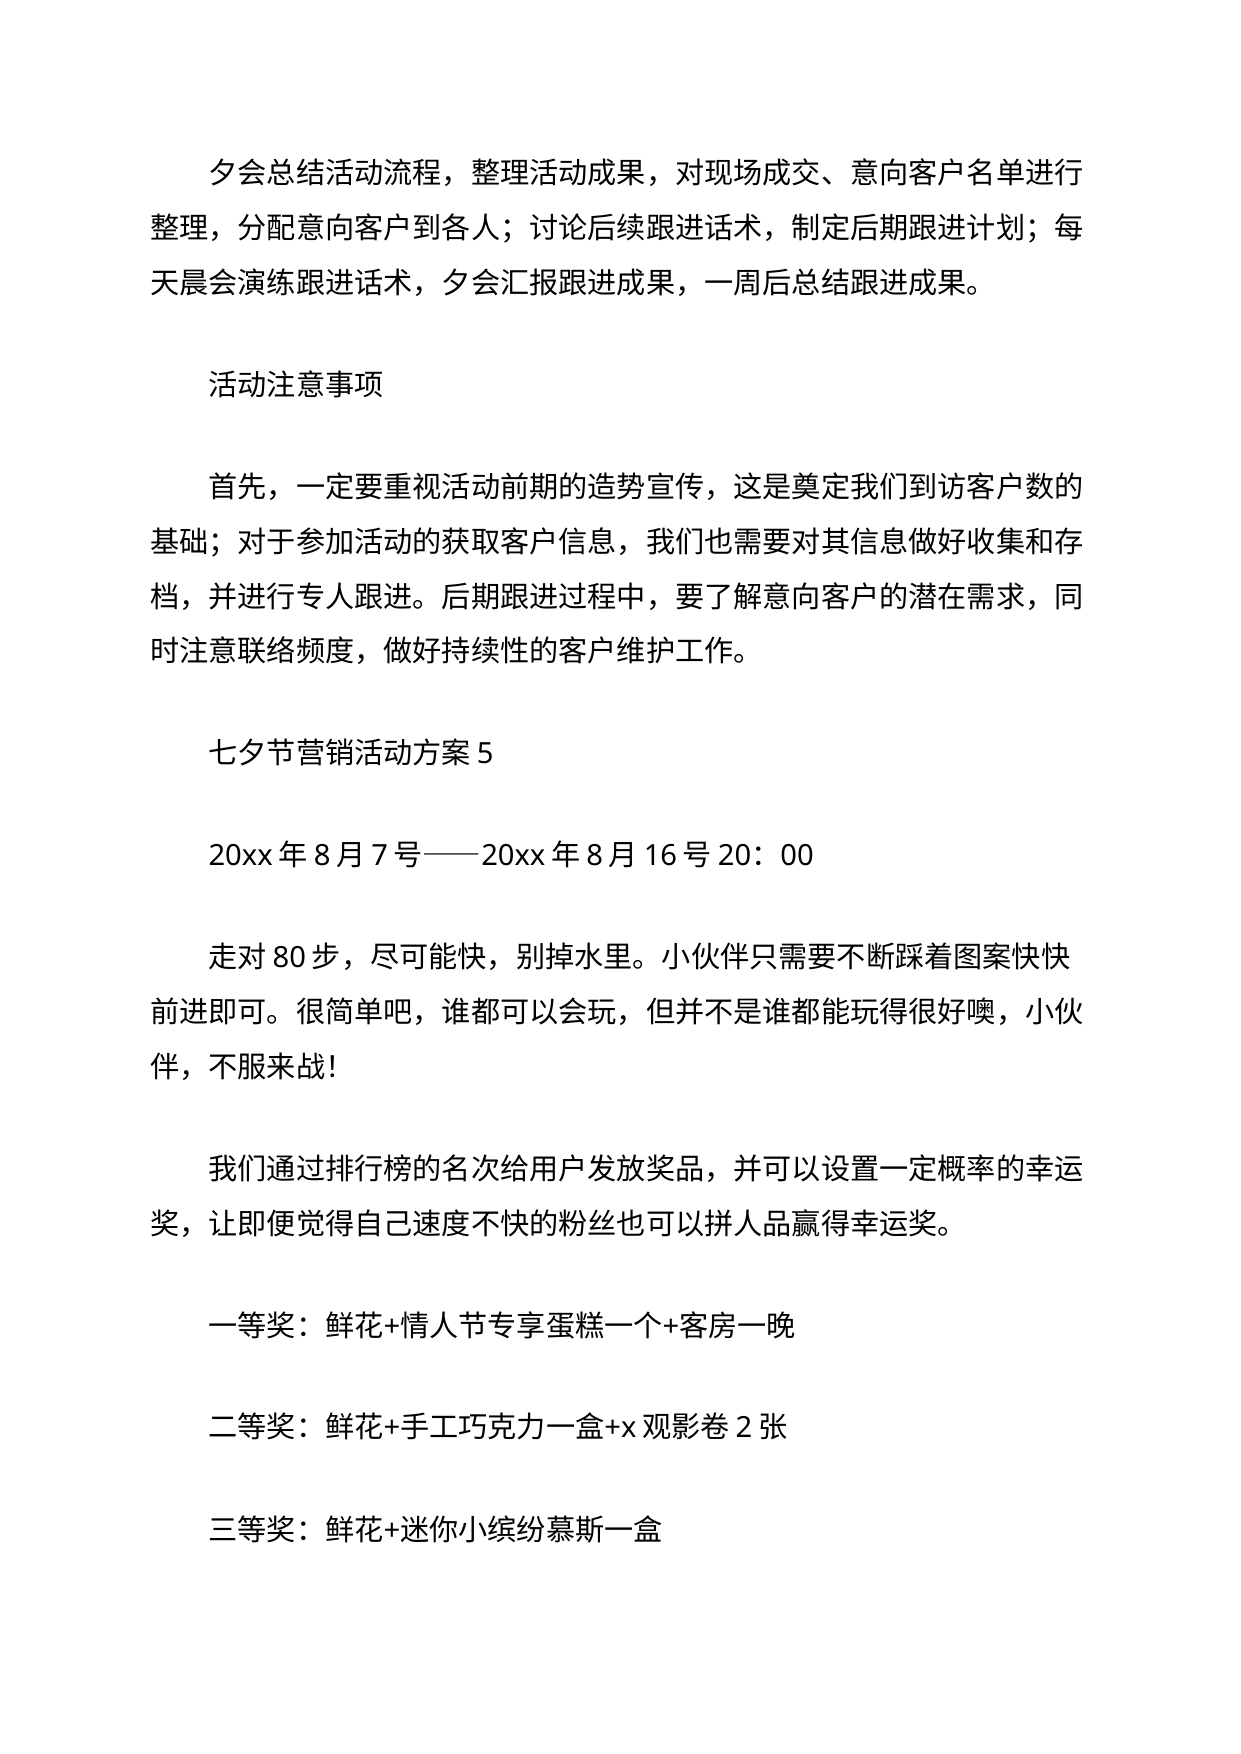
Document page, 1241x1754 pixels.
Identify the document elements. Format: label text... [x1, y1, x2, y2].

text 夕会总结活动流程，整理活动成果，对现场成交、意向客户名单进行整理，分配意向客户到各人；讨论后续跟进话术，制定后期跟进计划；每天晨会演练跟进话术，夕会汇报跟进成果，一周后总结跟进成果。 [150, 150, 1090, 302]
text 三等奖：鲜花+迷你小缤纷慕斯一盒 [150, 1506, 1090, 1548]
text 走对80步，尽可能快，别掉水里。小伙伴只需要不断踩着图案快快前进即可。很简单吧，谁都可以会玩，但并不是谁都能玩得很好噢，小伙伴，不服来战！ [150, 934, 1090, 1086]
text 首先，一定要重视活动前期的造势宣传，这是奠定我们到访客户数的基础；对于参加活动的获取客户信息，我们也需要对其信息做好收集和存档，并进行专人跟进。后期跟进过程中，要了解意向客户的潜在需求，同时注意联络频度，做好持续性的客户维护工作。 [150, 463, 1090, 670]
text 一等奖：鲜花+情人节专享蛋糕一个+客房一晚 [150, 1302, 1090, 1344]
text 我们通过排行榜的名次给用户发放奖品，并可以设置一定概率的幸运奖，让即便觉得自己速度不快的粉丝也可以拼人品赢得幸运奖。 [150, 1145, 1090, 1243]
text 七夕节营销活动方案5 [150, 730, 1090, 772]
text 二等奖：鲜花+手工巧克力一盒+x观影卷2张 [150, 1404, 1090, 1446]
text 20xx年8月7号——20xx年8月16号20：00 [150, 832, 1090, 874]
text 活动注意事项 [150, 362, 1090, 404]
